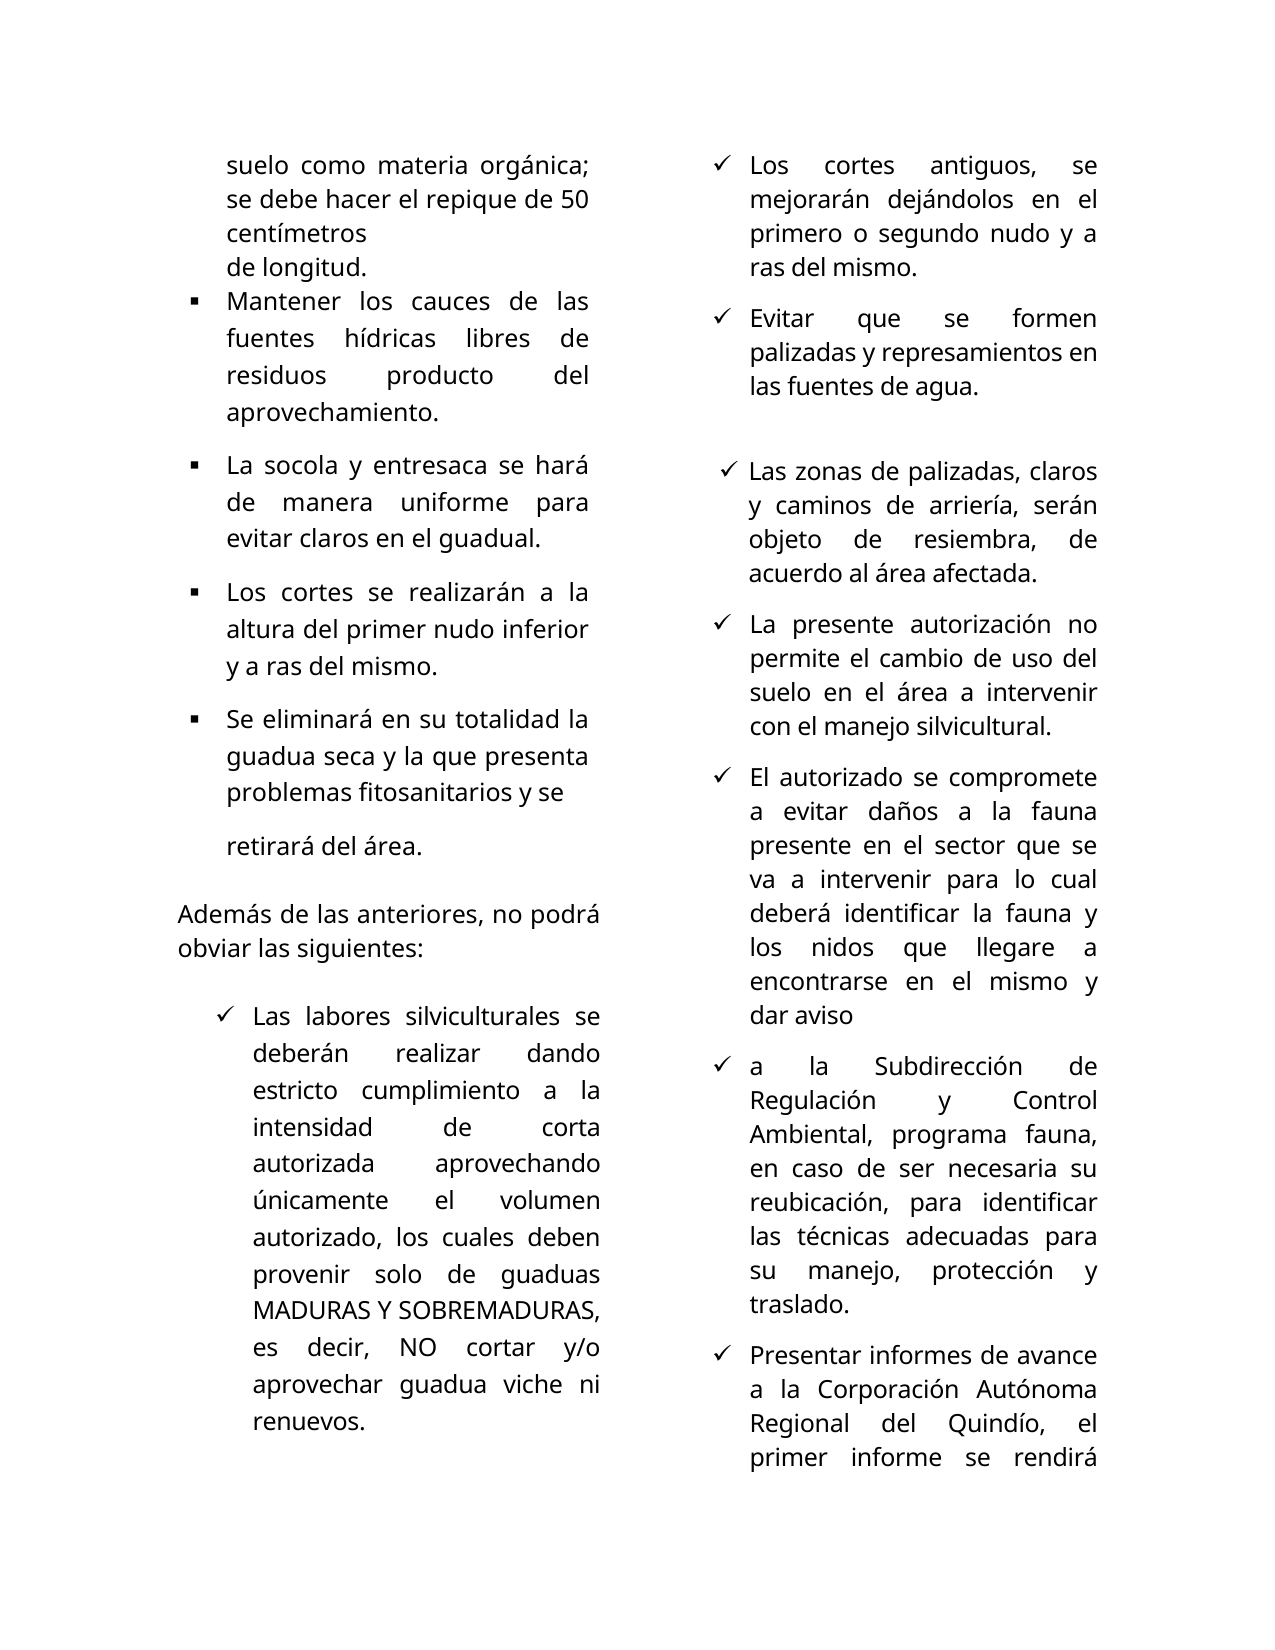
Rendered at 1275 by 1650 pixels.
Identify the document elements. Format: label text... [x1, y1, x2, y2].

list Las labores silviculturales se deberán realizar dando estricto cumplimiento a la intensidad de corta autorizada aprovechando únicamente el volumen autorizado, los cuales deben provenir solo de guaduas MADURAS Y SOBREMADURAS, es decir, NO cortar y/o aprovechar guadua viche ni renuevos. [215, 999, 601, 1437]
list El autorizado se compromete a evitar daños a la fauna presente en el sector que se va a intervenir para lo cual deberá identificar la fauna y los nidos que llegare a encontrarse en el mismo y dar aviso [712, 759, 1098, 1032]
list Las zonas de palizadas, claros y caminos de arriería, serán objeto de resiembra, de acuerdo al área afectada. [719, 453, 1098, 590]
list Los cortes antiguos, se mejorarán dejándolos en el primero o segundo nudo y a ras del mismo. [712, 148, 1098, 284]
text Además de las anteriores, no podrá obviar las siguientes: [177, 897, 601, 965]
list a la Subdirección de Regulación y Control Ambiental, programa fauna, en caso de ser necesaria su reubicación, para identificar las técnicas adecuadas para su manejo, protección y traslado. [712, 1048, 1098, 1321]
list Evitar que se formen palizadas y represamientos en las fuentes de agua. [712, 301, 1098, 403]
list La presente autorización no permite el cambio de uso del suelo en el área a intervenir con el manejo silvicultural. [712, 606, 1098, 743]
